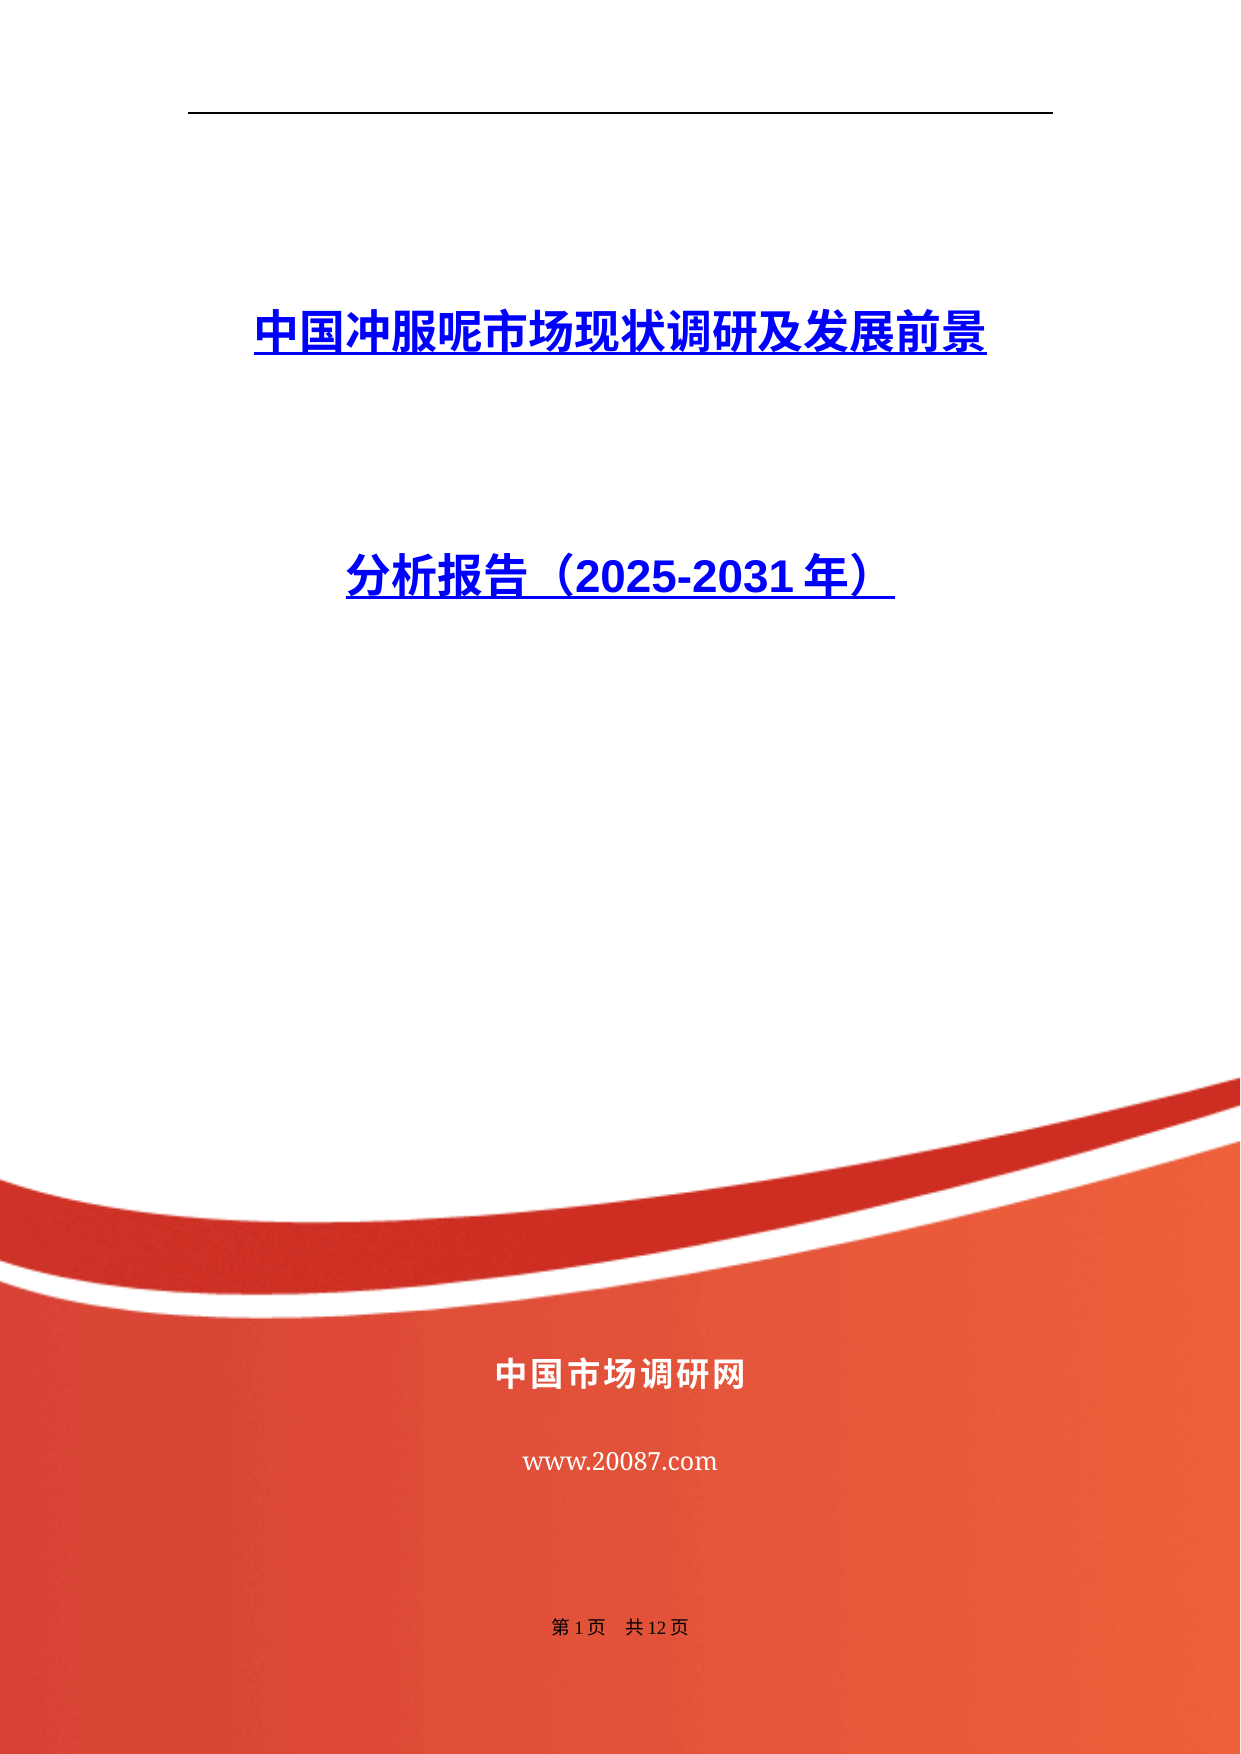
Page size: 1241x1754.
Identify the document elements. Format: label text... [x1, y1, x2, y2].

table_header 中国冲服呢市场现状调研及发展前景分析报告（2025-2031年） [188, 207, 1053, 773]
picture [0, 1006, 1241, 1754]
subtitle 中国市场调研网 [187, 1339, 1053, 1404]
text www.20087.com [187, 1428, 1053, 1493]
